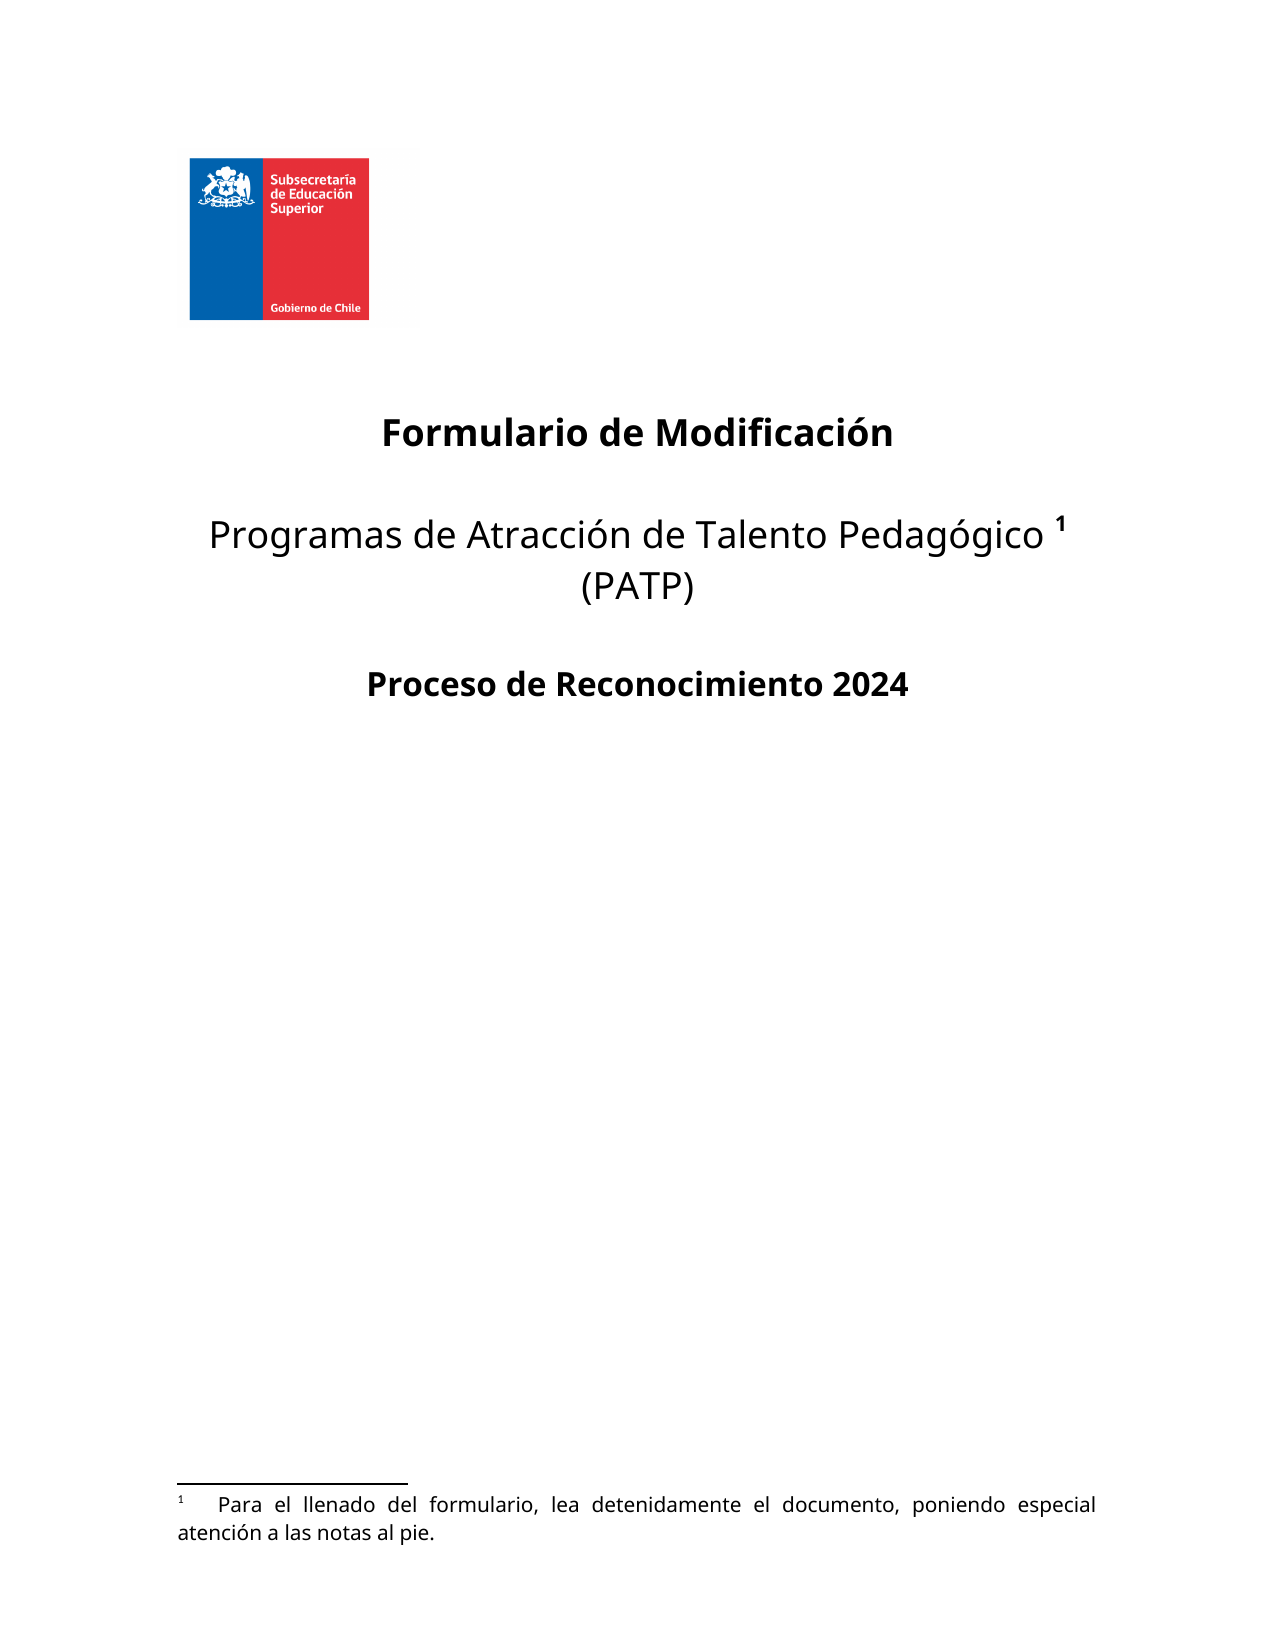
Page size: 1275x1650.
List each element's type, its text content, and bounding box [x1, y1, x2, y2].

text Formulario de Modificación [177, 406, 1098, 457]
text Programas de Atracción de Talento Pedagógico (PATP) [177, 508, 1098, 610]
text Proceso de Reconocimiento 2024 [177, 661, 1098, 707]
picture [177, 148, 421, 328]
